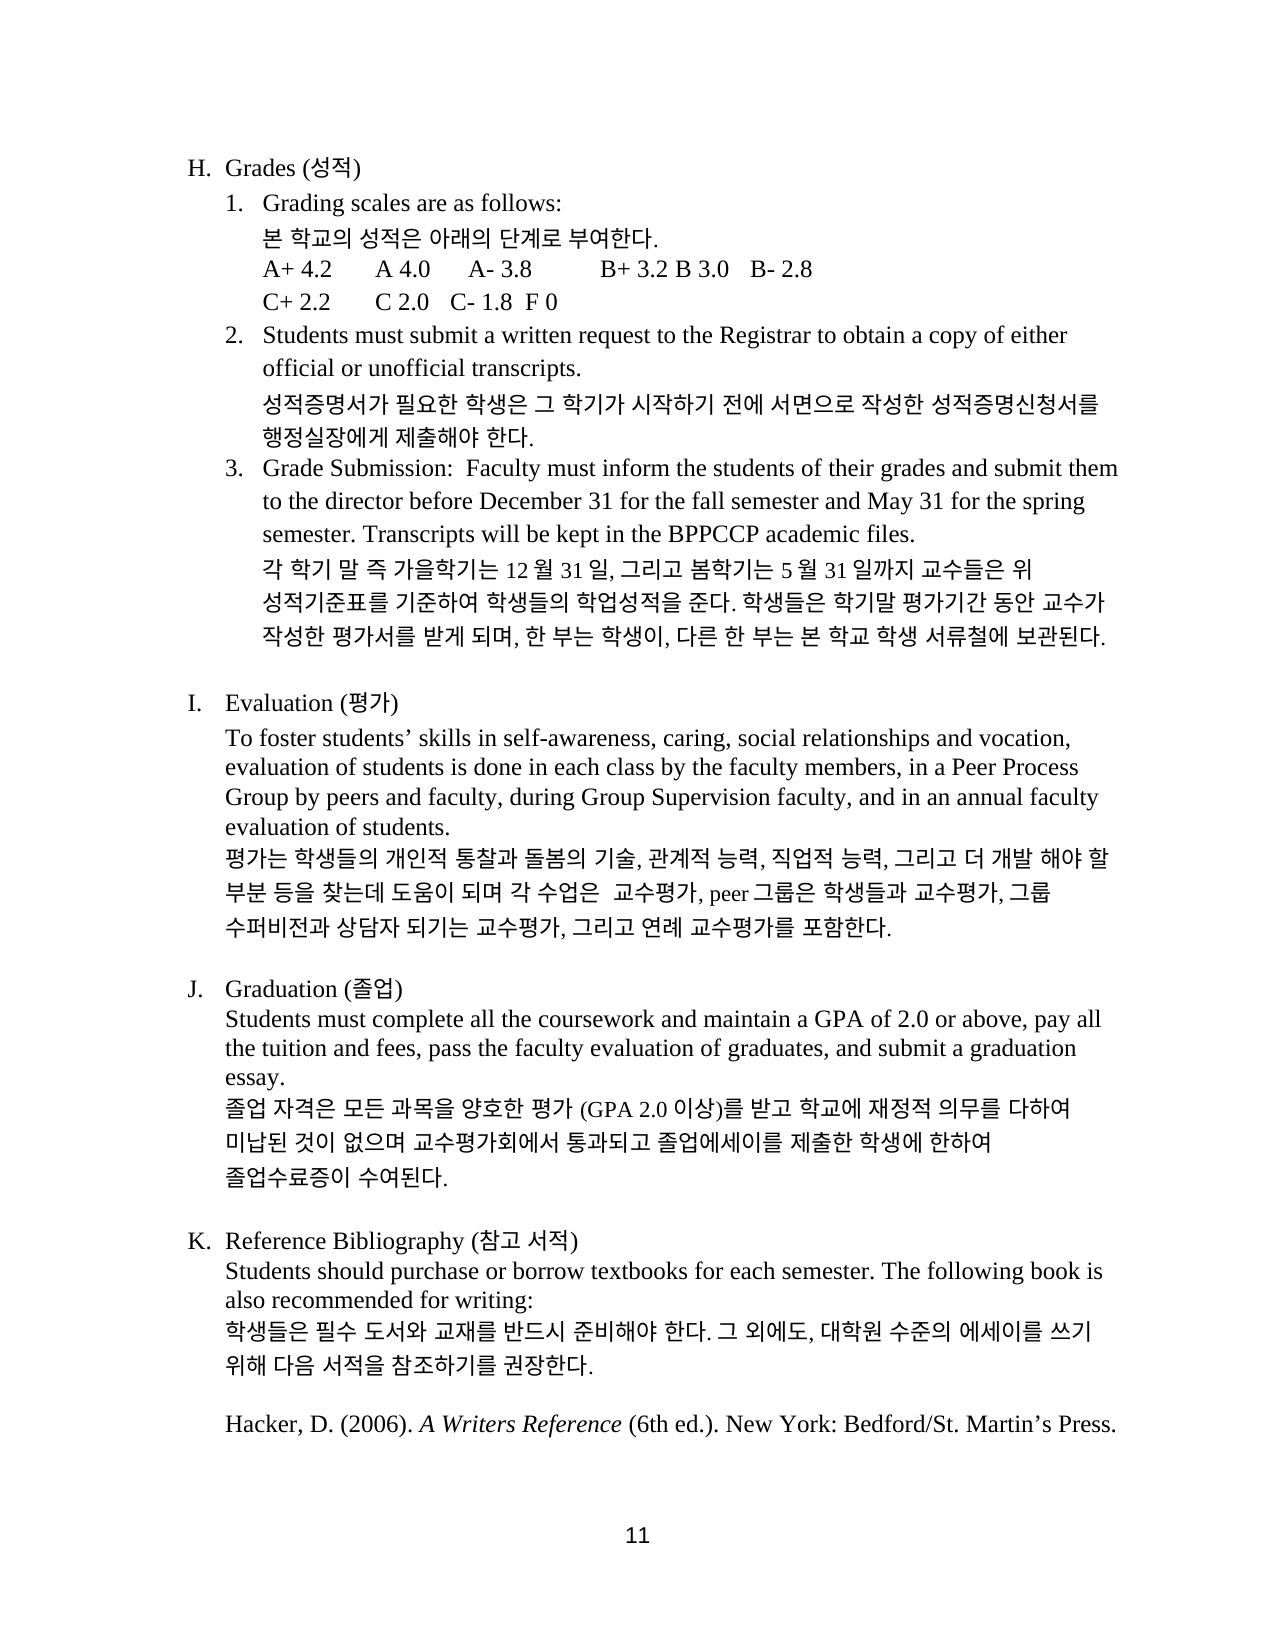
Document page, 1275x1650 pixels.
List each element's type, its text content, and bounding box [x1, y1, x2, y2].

list Grading scales are as follows: [225, 188, 1125, 217]
text C+ 2.2 C 2.0 C- 1.8 F 0 [262, 287, 1125, 316]
list 본 학교의 성적은 아래의 단계로 부여한다. [262, 221, 1125, 254]
text 졸업 자격은 모든 과목을 양호한 평가 (GPA 2.0 이상)를 받고 학교에 재정적 의무를 다하여 미납된 것이 없으며 교수평가회에서 통과되고 졸업에세이를 제출한 학생에 한하여 졸업수료증이 수여된다. [225, 1091, 1125, 1193]
list 각 학기 말 즉 가을학기는 12월 31일, 그리고 봄학기는 5월 31일까지 교수들은 위 성적기준표를 기준하여 학생들의 학업성적을 준다. 학생들은 학기말 평가기간 동안 교수가 작성한 평가서를 받게 되며, 한 부는 학생이, 다른 한 부는 본 학교 학생 서류철에 보관된다. [262, 552, 1125, 652]
list Grades (성적) [187, 150, 1125, 183]
list Grade Submission: Faculty must inform the students of their grades and submit them to the director before December 31 for the fall semester and May 31 for the spring semester. Transcripts will be kept in the BPPCCP academic files. [225, 453, 1125, 548]
list Graduation (졸업) [187, 971, 1125, 1004]
list Students must submit a written request to the Registrar to obtain a copy of either official or unofficial transcripts. [225, 320, 1125, 382]
list To foster students’ skills in self-awareness, caring, social relationships and vocation, evaluation of students is done in each class by the faculty members, in a Peer Process Group by peers and faculty, during Group Supervision faculty, and in an annual faculty evaluation of students. [225, 723, 1125, 840]
text 평가는 학생들의 개인적 통찰과 돌봄의 기술, 관계적 능력, 직업적 능력, 그리고 더 개발 해야 할 부분 등을 찾는데 도움이 되며 각 수업은 교수평가, peer그룹은 학생들과 교수평가, 그룹 수퍼비전과 상담자 되기는 교수평가, 그리고 연례 교수평가를 포함한다. [225, 841, 1125, 943]
list Students must complete all the coursework and maintain a GPA of 2.0 or above, pay all the tuition and fees, pass the faculty evaluation of graduates, and submit a graduation essay. [225, 1004, 1125, 1091]
text Hacker, D. (2006). A Writers Reference (6th ed.). New York: Bedford/St. Martin’s Press. [225, 1409, 1125, 1438]
text A+ 4.2 A 4.0 A- 3.8 B+ 3.2 B 3.0 B- 2.8 [262, 254, 1125, 283]
list 성적증명서가 필요한 학생은 그 학기가 시작하기 전에 서면으로 작성한 성적증명신청서를 행정실장에게 제출해야 한다. [262, 386, 1125, 453]
list Evaluation (평가) [187, 685, 1125, 718]
list Reference Bibliography (참고 서적) [187, 1223, 1125, 1256]
text 학생들은 필수 도서와 교재를 반드시 준비해야 한다. 그 외에도, 대학원 수준의 에세이를 쓰기 위해 다음 서적을 참조하기를 권장한다. [225, 1314, 1125, 1381]
text Students should purchase or borrow textbooks for each semester. The following book is also recommended for writing: [225, 1256, 1125, 1314]
